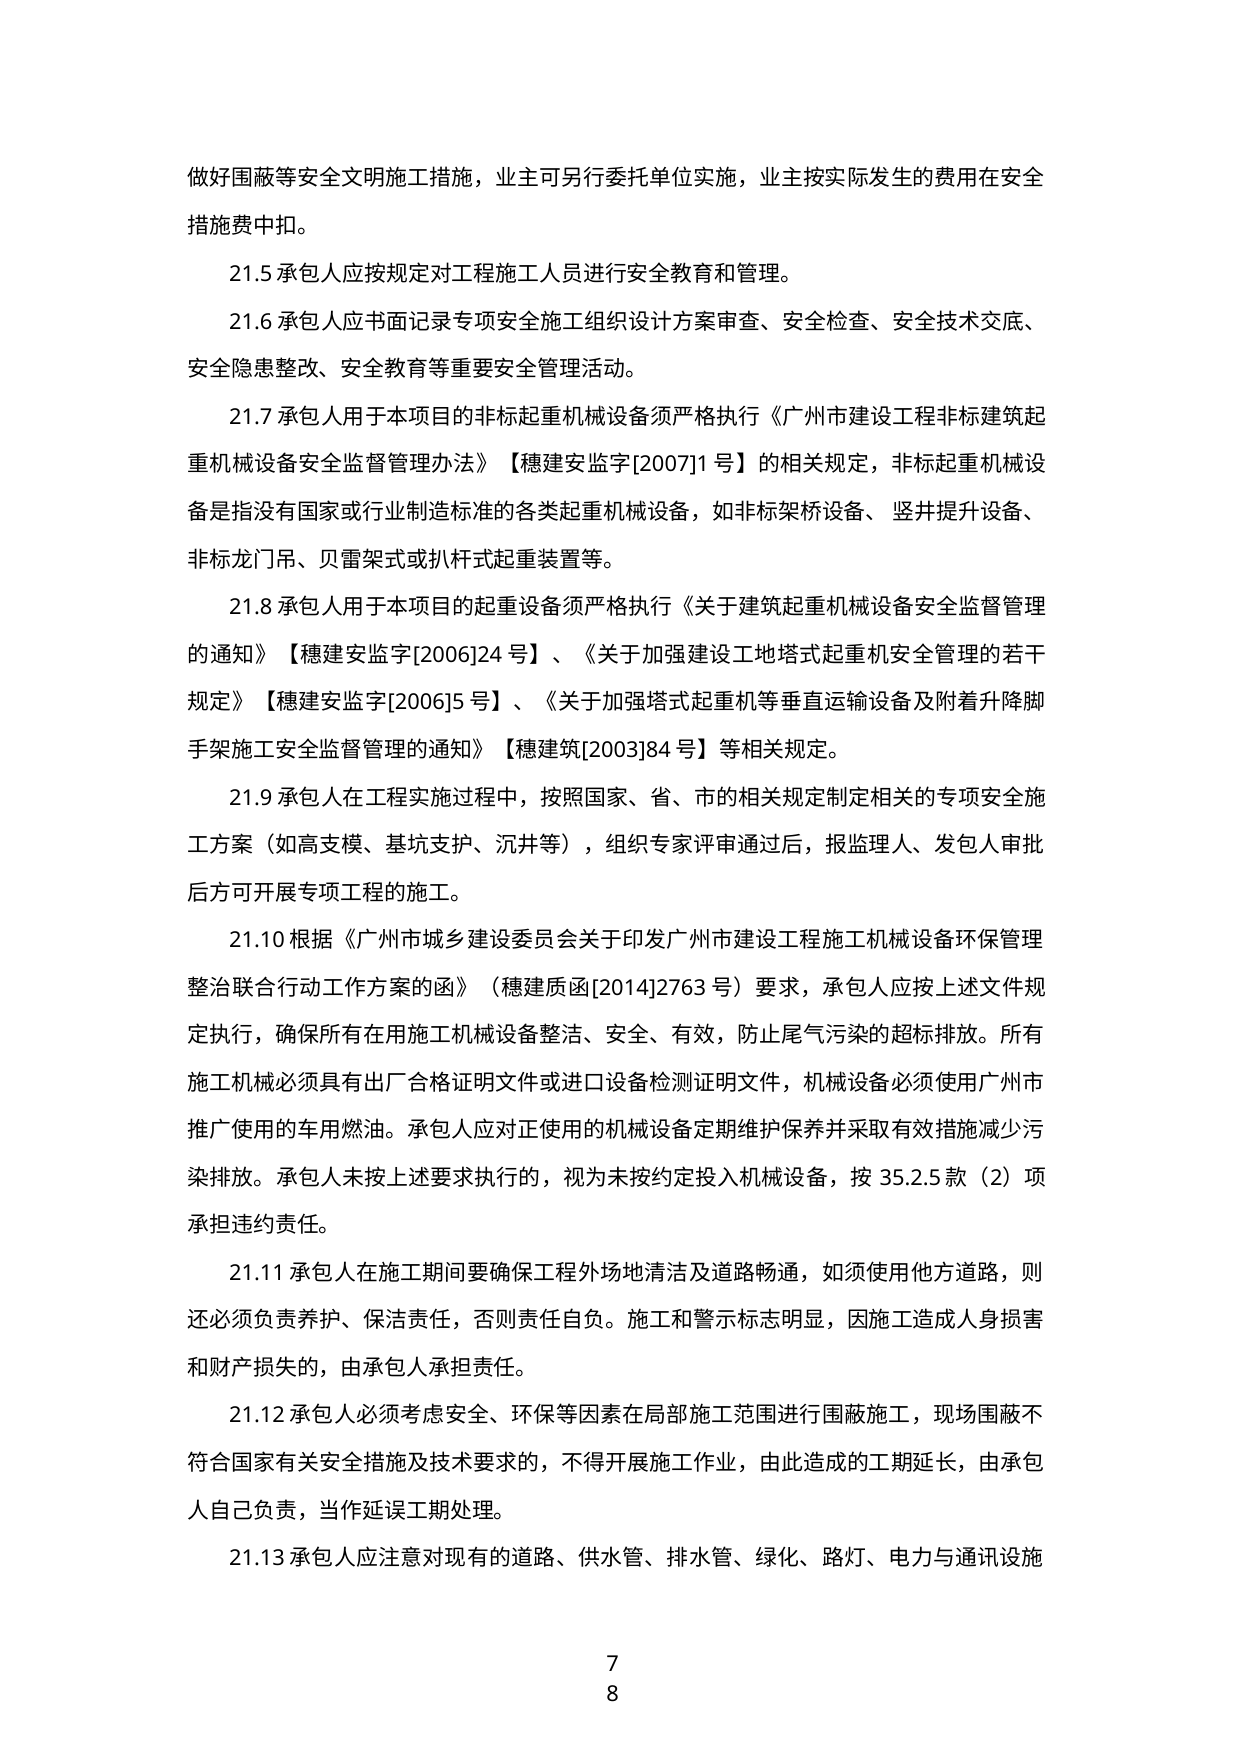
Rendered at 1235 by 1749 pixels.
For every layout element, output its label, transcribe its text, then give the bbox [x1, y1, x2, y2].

text 21.11承包人在施工期间要确保工程外场地清洁及道路畅通，如须使用他方道路，则还必须负责养护、保洁责任，否则责任自负。施工和警示标志明显，因施工造成人身损害和财产损失的，由承包人承担责任。 [187, 1255, 1047, 1382]
text 21.7承包人用于本项目的非标起重机械设备须严格执行《广州市建设工程非标建筑起重机械设备安全监督管理办法》【穗建安监字[2007]1号】的相关规定，非标起重机械设备是指没有国家或行业制造标准的各类起重机械设备，如非标架桥设备、 竖井提升设备、非标龙门吊、贝雷架式或扒杆式起重装置等。 [187, 399, 1047, 573]
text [187, 159, 1047, 240]
text 21.10根据《广州市城乡建设委员会关于印发广州市建设工程施工机械设备环保管理整治联合行动工作方案的函》（穗建质函[2014]2763号）要求，承包人应按上述文件规定执行，确保所有在用施工机械设备整洁、安全、有效，防止尾气污染的超标排放。所有施工机械必须具有出厂合格证明文件或进口设备检测证明文件，机械设备必须使用广州市推广使用的车用燃油。承包人应对正使用的机械设备定期维护保养并采取有效措施减少污染排放。承包人未按上述要求执行的，视为未按约定投入机械设备，按35.2.5款（2）项承担违约责任。 [187, 922, 1047, 1239]
text 21.6承包人应书面记录专项安全施工组织设计方案审查、安全检查、安全技术交底、安全隐患整改、安全教育等重要安全管理活动。 [187, 304, 1047, 383]
text 21.5承包人应按规定对工程施工人员进行安全教育和管理。 [187, 256, 1047, 288]
text 21.12承包人必须考虑安全、环保等因素在局部施工范围进行围蔽施工，现场围蔽不符合国家有关安全措施及技术要求的，不得开展施工作业，由此造成的工期延长，由承包人自己负责，当作延误工期处理。 [187, 1397, 1047, 1524]
text 21.9承包人在工程实施过程中，按照国家、省、市的相关规定制定相关的专项安全施工方案（如高支模、基坑支护、沉井等），组织专家评审通过后，报监理人、发包人审批后方可开展专项工程的施工。 [187, 779, 1047, 906]
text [187, 1540, 1047, 1572]
text 21.8承包人用于本项目的起重设备须严格执行《关于建筑起重机械设备安全监督管理的通知》【穗建安监字[2006]24号】、《关于加强建设工地塔式起重机安全管理的若干规定》【穗建安监字[2006]5号】、《关于加强塔式起重机等垂直运输设备及附着升降脚手架施工安全监督管理的通知》【穗建筑[2003]84号】等相关规定。 [187, 589, 1047, 764]
